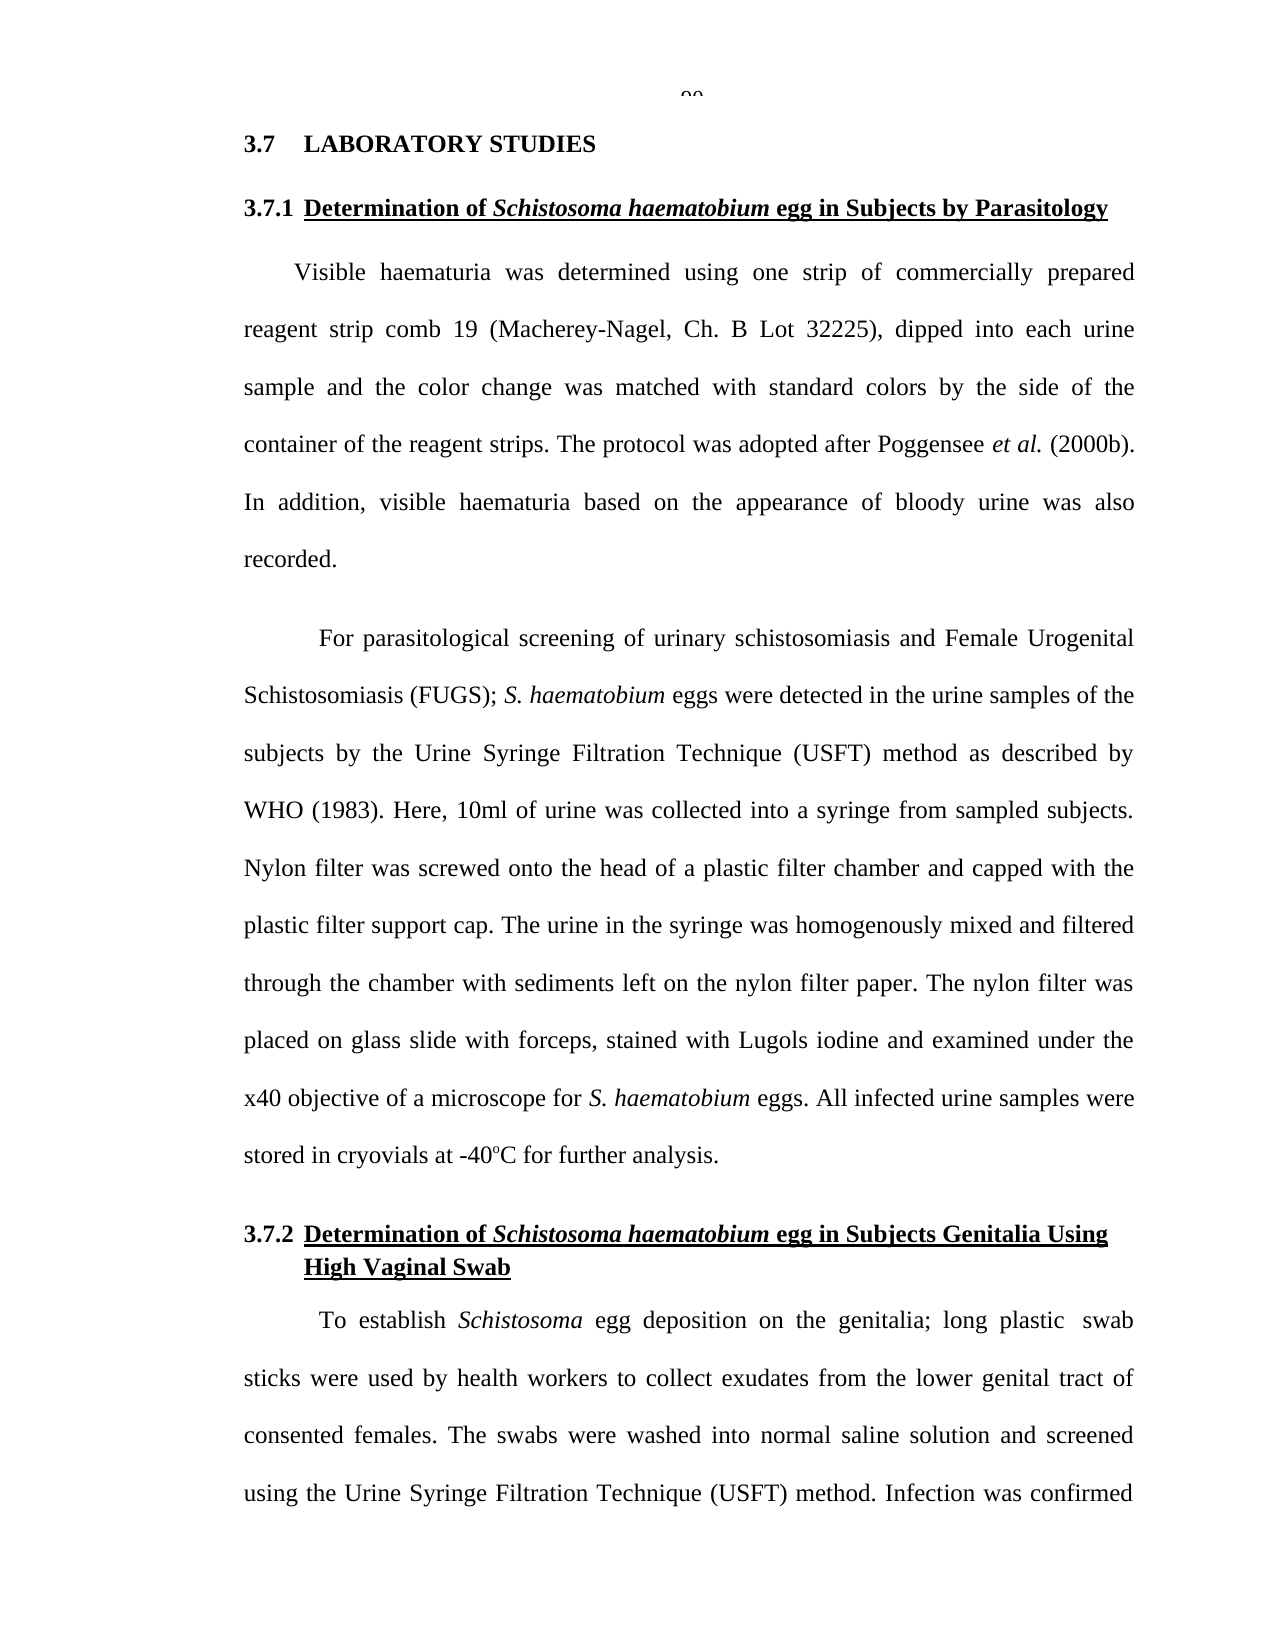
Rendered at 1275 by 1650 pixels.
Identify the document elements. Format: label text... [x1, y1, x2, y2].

text For parasitological screening of urinary schistosomiasis and Female Urogenital Schistosomiasis (FUGS); S. haematobium eggs were detected in the urine samples of the subjects by the Urine Syringe Filtration Technique (USFT) method as described by WHO (1983). Here, 10ml of urine was collected into a syringe from sampled subjects. Nylon filter was screwed onto the head of a plastic filter chamber and capped with the plastic filter support cap. The urine in the syringe was homogenously mixed and filtered through the chamber with sediments left on the nylon filter paper. The nylon filter was placed on glass slide with forceps, stained with Lugols iodine and examined under the x40 objective of a microscope for S. haematobium eggs. All infected urine samples were stored in cryovials at -40oC for further analysis. [244, 623, 1135, 1169]
list Determination of Schistosoma haematobium egg in Subjects Genitalia Using High Vaginal Swab [244, 1219, 1108, 1281]
text To establish Schistosoma egg deposition on the genitalia; long plastic swab sticks were used by health workers to collect exudates from the lower genital tract of consented females. The swabs were washed into normal saline solution and screened using the Urine Syringe Filtration Technique (USFT) method. Infection was confirmed [244, 1306, 1134, 1507]
text Visible haematuria was determined using one strip of commercially prepared reagent strip comb 19 (Macherey-Nagel, Ch. B Lot 32225), dipped into each urine sample and the color change was matched with standard colors by the side of the container of the reagent strips. The protocol was adopted after Poggensee et al. (2000b). In addition, visible haematuria based on the appearance of bloody urine was also recorded. [244, 257, 1135, 573]
subtitle LABORATORY STUDIES [244, 129, 1183, 158]
list Determination of Schistosoma haematobium egg in Subjects by Parasitology [244, 193, 1183, 222]
